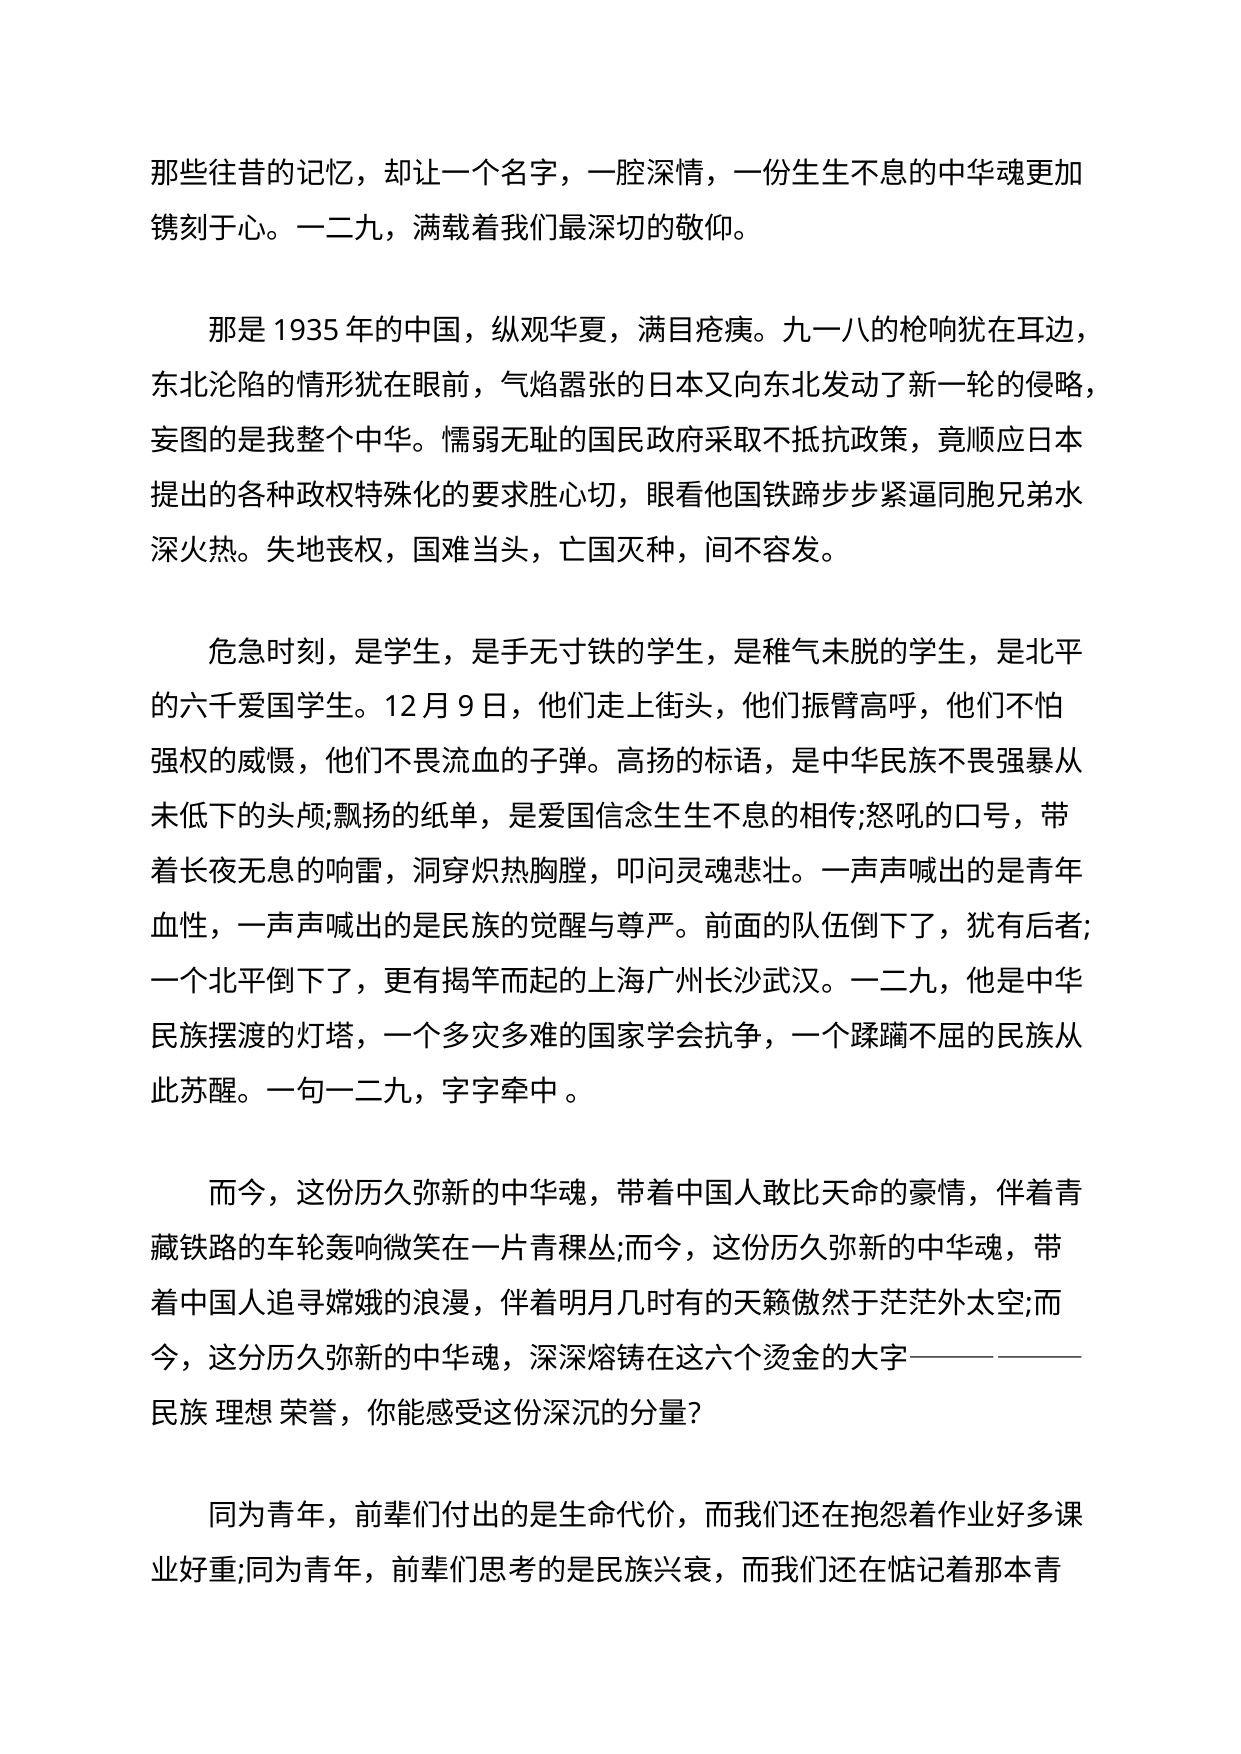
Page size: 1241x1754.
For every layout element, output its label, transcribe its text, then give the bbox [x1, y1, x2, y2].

text 那是1935年的中国，纵观华夏，满目疮痍。九一八的枪响犹在耳边，东北沦陷的情形犹在眼前，气焰嚣张的日本又向东北发动了新一轮的侵略，妄图的是我整个中华。懦弱无耻的国民政府采取不抵抗政策，竟顺应日本提出的各种政权特殊化的要求胜心切，眼看他国铁蹄步步紧逼同胞兄弟水深火热。失地丧权，国难当头，亡国灭种，间不容发。 [150, 307, 1090, 569]
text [150, 150, 1090, 247]
text 而今，这份历久弥新的中华魂，带着中国人敢比天命的豪情，伴着青藏铁路的车轮轰响微笑在一片青稞丛;而今，这份历久弥新的中华魂，带着中国人追寻嫦娥的浪漫，伴着明月几时有的天籁傲然于茫茫外太空;而今，这分历久弥新的中华魂，深深熔铸在这六个烫金的大字——————民族 理想 荣誉，你能感受这份深沉的分量? [150, 1169, 1090, 1432]
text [150, 1491, 1090, 1588]
text 危急时刻，是学生，是手无寸铁的学生，是稚气未脱的学生，是北平的六千爱国学生。12月9日，他们走上街头，他们振臂高呼，他们不怕强权的威慑，他们不畏流血的子弹。高扬的标语，是中华民族不畏强暴从未低下的头颅;飘扬的纸单，是爱国信念生生不息的相传;怒吼的口号，带着长夜无息的响雷，洞穿炽热胸膛，叩问灵魂悲壮。一声声喊出的是青年血性，一声声喊出的是民族的觉醒与尊严。前面的队伍倒下了，犹有后者;一个北平倒下了，更有揭竿而起的上海广州长沙武汉。一二九，他是中华民族摆渡的灯塔，一个多灾多难的国家学会抗争，一个蹂躏不屈的民族从此苏醒。一句一二九，字字牵中 。 [150, 628, 1090, 1110]
